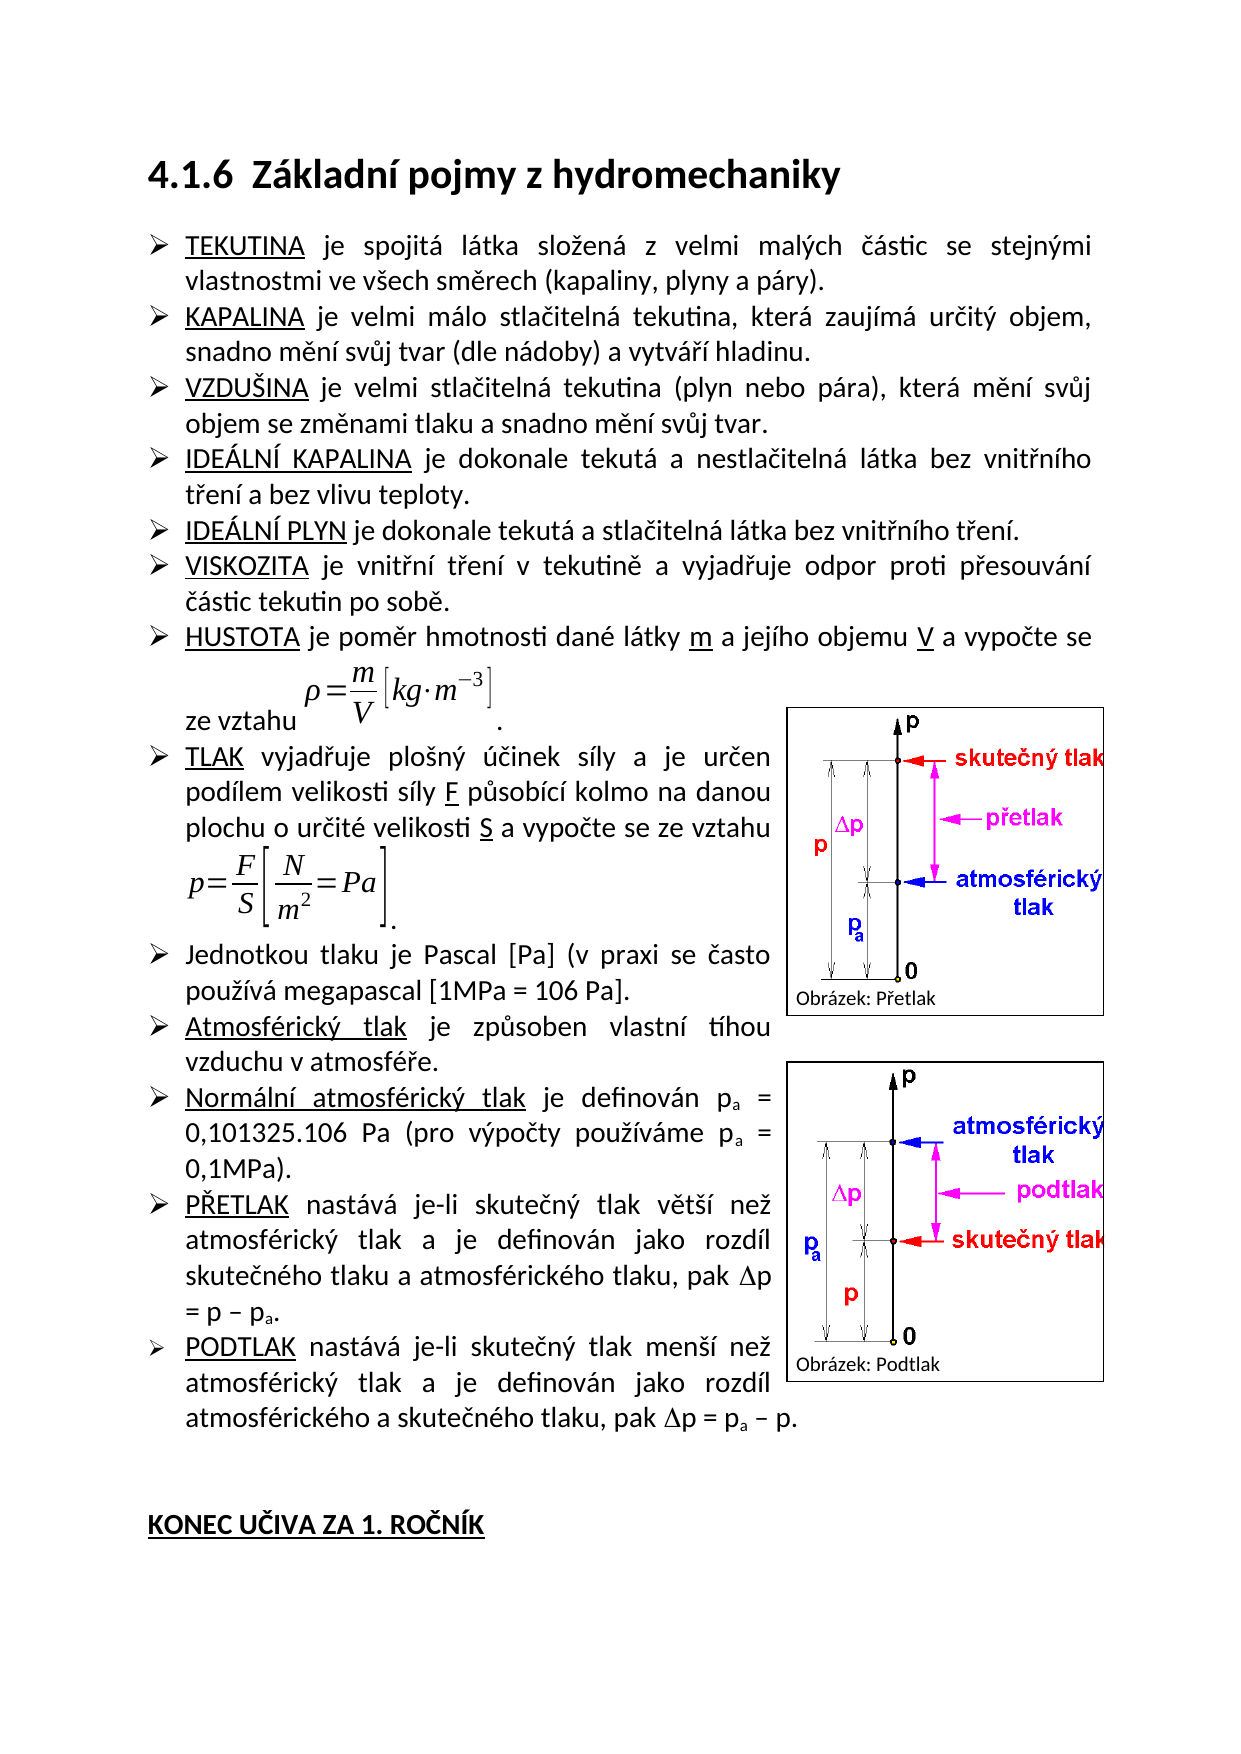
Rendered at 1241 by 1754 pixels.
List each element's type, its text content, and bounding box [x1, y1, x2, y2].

text KONEC UČIVA ZA 1. ROČNÍK [148, 1506, 1092, 1542]
list TEKUTINA je spojitá látka složená z velmi malých částic se stejnými vlastnostmi ve všech směrech (kapaliny, plyny a páry). [148, 227, 1092, 298]
list Jednotkou tlaku je Pascal [Pa] (v praxi se často používá megapascal [1MPa = 106 Pa]. [148, 936, 786, 1008]
list VZDUŠINA je velmi stlačitelná tekutina (plyn nebo pára), která mění svůj objem se změnami tlaku a snadno mění svůj tvar. [148, 369, 1092, 440]
list PŘETLAK nastává je-li skutečný tlak větší než atmosférický tlak a je definován jako rozdíl skutečného tlaku a atmosférického tlaku, pak p = p – pa. [148, 1186, 786, 1328]
list Atmosférický tlak je způsoben vlastní tíhou vzduchu v atmosféře. [148, 1008, 1092, 1079]
picture [795, 712, 1103, 986]
text Obrázek: Podtlak [788, 1351, 1103, 1378]
list TLAK vyjadřuje plošný účinek síly a je určen podílem velikosti síly F působící kolmo na danou plochu o určité velikosti S a vypočte se ze vztahu . [148, 738, 786, 936]
list KAPALINA je velmi málo stlačitelná tekutina, která zaujímá určitý objem, snadno mění svůj tvar (dle nádoby) a vytváří hladinu. [148, 298, 1092, 369]
list HUSTOTA je poměr hmotnosti dané látky m a jejího objemu V a vypočte se ze vztahu . [148, 618, 1092, 738]
list IDEÁLNÍ KAPALINA je dokonale tekutá a nestlačitelná látka bez vnitřního tření a bez vlivu teploty. [148, 440, 1092, 512]
list PODTLAK nastává je-li skutečný tlak menší než atmosférický tlak a je definován jako rozdíl atmosférického a skutečného tlaku, pak p = pa – p. [148, 1328, 1092, 1435]
picture [795, 1066, 1103, 1351]
list IDEÁLNÍ PLYN je dokonale tekutá a stlačitelná látka bez vnitřního tření. [148, 512, 1092, 547]
list Normální atmosférický tlak je definován pa = 0,101325.106 Pa (pro výpočty používáme pa = 0,1MPa). [148, 1079, 786, 1186]
text Obrázek: Přetlak [788, 986, 1103, 1013]
text 4.1.6 Základní pojmy z hydromechaniky [148, 148, 1092, 198]
list VISKOZITA je vnitřní tření v tekutině a vyjadřuje odpor proti přesouvání částic tekutin po sobě. [148, 547, 1092, 618]
